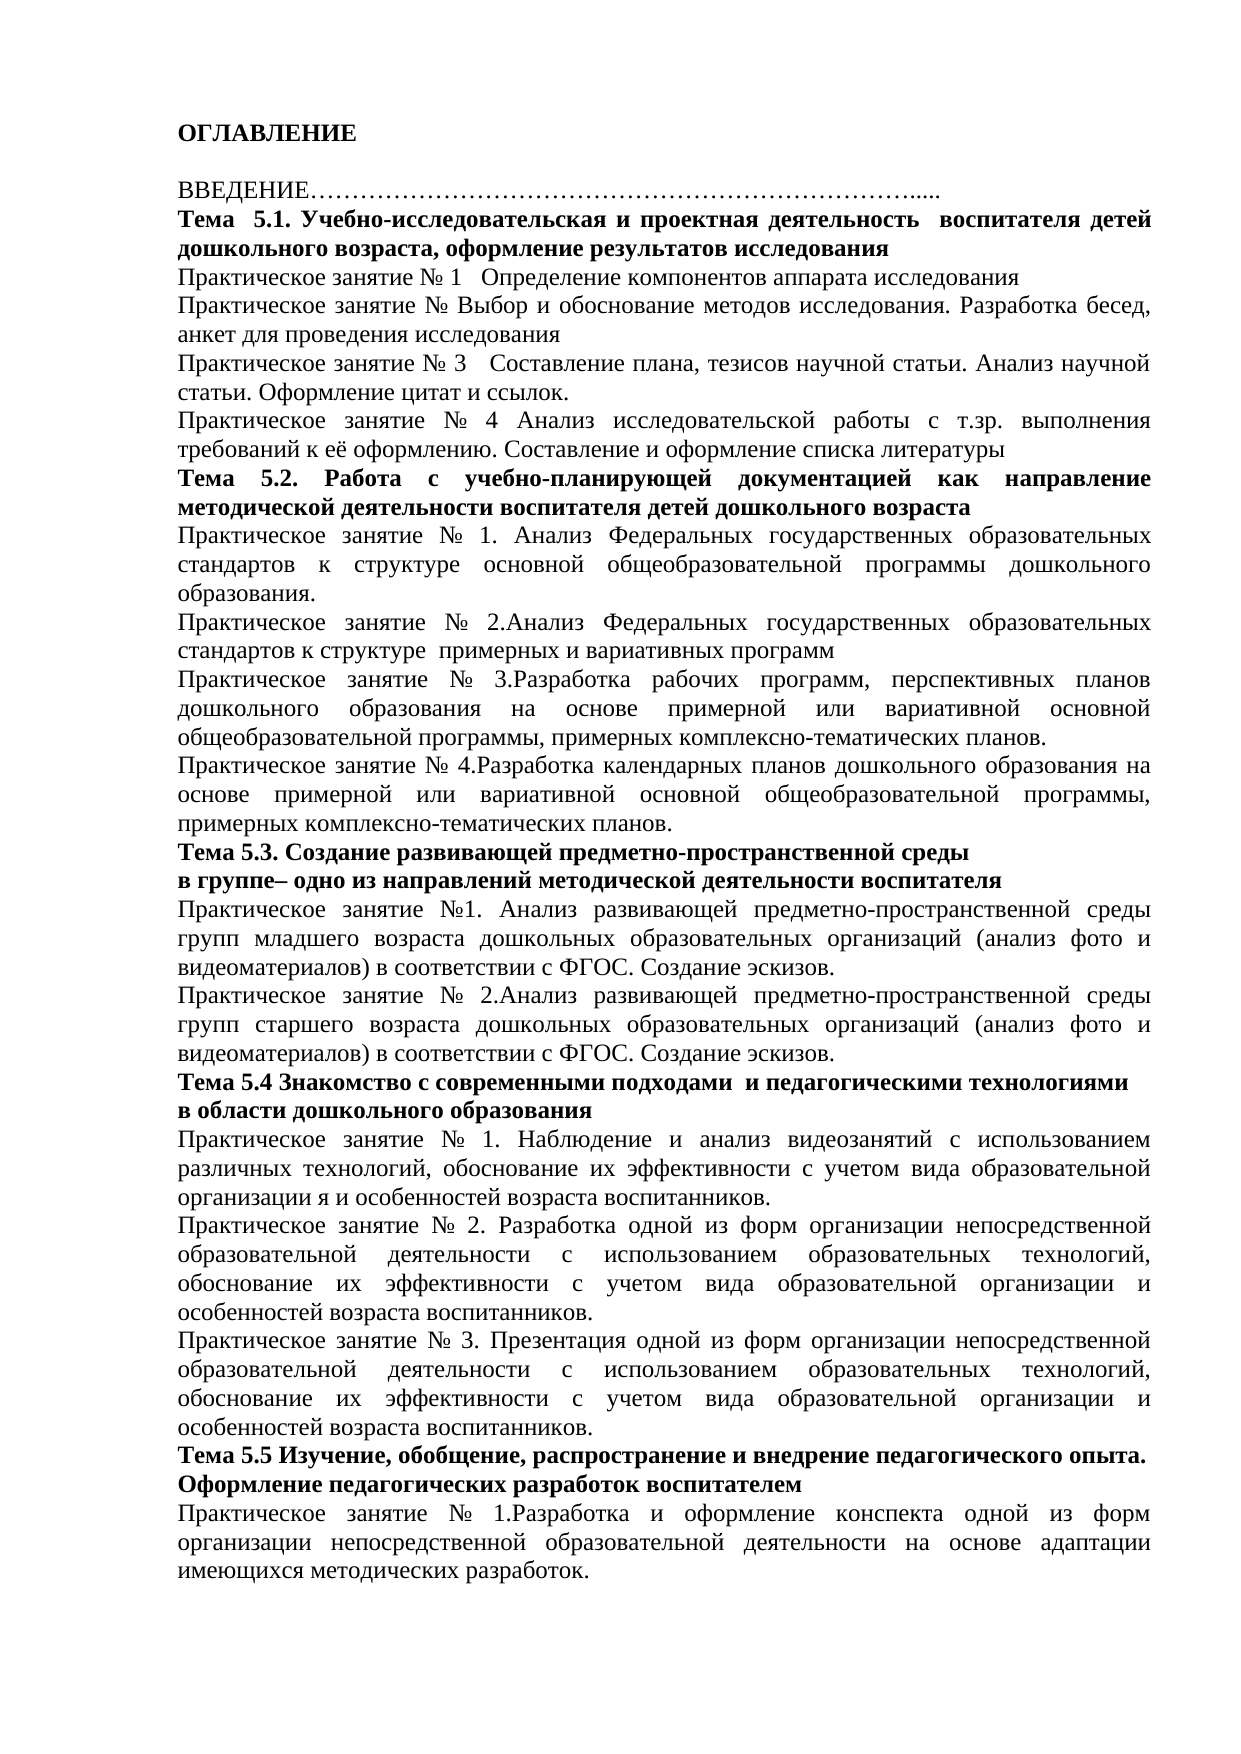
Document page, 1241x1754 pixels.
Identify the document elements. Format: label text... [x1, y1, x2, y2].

text Практическое занятие № 1.Разработка и оформление конспекта одной из форм организации непосредственной образовательной деятельности на основе адаптации имеющихся методических разработок. [177, 1498, 1152, 1584]
text Практическое занятие № 2.Анализ развивающей предметно-пространственной среды групп старшего возраста дошкольных образовательных организаций (анализ фото и видеоматериалов) в соответствии с ФГОС. Создание эскизов. [177, 981, 1152, 1067]
text Практическое занятие № 2.Анализ Федеральных государственных образовательных стандартов к структуре примерных и вариативных программ [177, 607, 1152, 664]
text в области дошкольного образования [177, 1096, 1152, 1124]
text в группе– одно из направлений методической деятельности воспитателя [177, 866, 1152, 894]
text Оформление педагогических разработок воспитателем [177, 1469, 1152, 1498]
text Практическое занятие № 3 Составление плана, тезисов научной статьи. Анализ научной статьи. Оформление цитат и ссылок. [177, 348, 1152, 406]
text Тема 5.2. Работа с учебно-планирующей документацией как направление методической деятельности воспитателя детей дошкольного возраста [177, 463, 1152, 521]
text Тема 5.1. Учебно-исследовательская и проектная деятельность воспитателя детей дошкольного возраста, оформление результатов исследования [177, 204, 1152, 262]
text Практическое занятие № Выбор и обоснование методов исследования. Разработка бесед, анкет для проведения исследования [177, 291, 1152, 348]
text Практическое занятие № 4.Разработка календарных планов дошкольного образования на основе примерной или вариативной основной общеобразовательной программы, примерных комплексно-тематических планов. [177, 751, 1152, 837]
text Тема 5.4 Знакомство с современными подходами и педагогическими технологиями [177, 1067, 1152, 1096]
text ВВЕДЕНИЕ………………………………………………………………..... [177, 176, 1152, 204]
text Практическое занятие № 1. Наблюдение и анализ видеозанятий с использованием различных технологий, обоснование их эффективности с учетом вида образовательной организации я и особенностей возраста воспитанников. [177, 1124, 1152, 1211]
text Тема 5.5 Изучение, обобщение, распространение и внедрение педагогического опыта. [177, 1441, 1152, 1469]
text Тема 5.3. Создание развивающей предметно-пространственной среды [177, 837, 1152, 866]
text ОГЛАВЛЕНИЕ [177, 118, 1152, 147]
text Практическое занятие № 3.Разработка рабочих программ, перспективных планов дошкольного образования на основе примерной или вариативной основной общеобразовательной программы, примерных комплексно-тематических планов. [177, 664, 1152, 751]
text Практическое занятие № 1 Определение компонентов аппарата исследования [177, 262, 1152, 291]
text Практическое занятие №1. Анализ развивающей предметно-пространственной среды групп младшего возраста дошкольных образовательных организаций (анализ фото и видеоматериалов) в соответствии с ФГОС. Создание эскизов. [177, 894, 1152, 981]
text Практическое занятие № 1. Анализ Федеральных государственных образовательных стандартов к структуре основной общеобразовательной программы дошкольного образования. [177, 521, 1152, 607]
text Практическое занятие № 4 Анализ исследовательской работы с т.зр. выполнения требований к её оформлению. Составление и оформление списка литературы [177, 406, 1152, 463]
text Практическое занятие № 2. Разработка одной из форм организации непосредственной образовательной деятельности с использованием образовательных технологий, обоснование их эффективности с учетом вида образовательной организации и особенностей возраста воспитанников. [177, 1211, 1152, 1326]
text Практическое занятие № 3. Презентация одной из форм организации непосредственной образовательной деятельности с использованием образовательных технологий, обоснование их эффективности с учетом вида образовательной организации и особенностей возраста воспитанников. [177, 1326, 1152, 1441]
